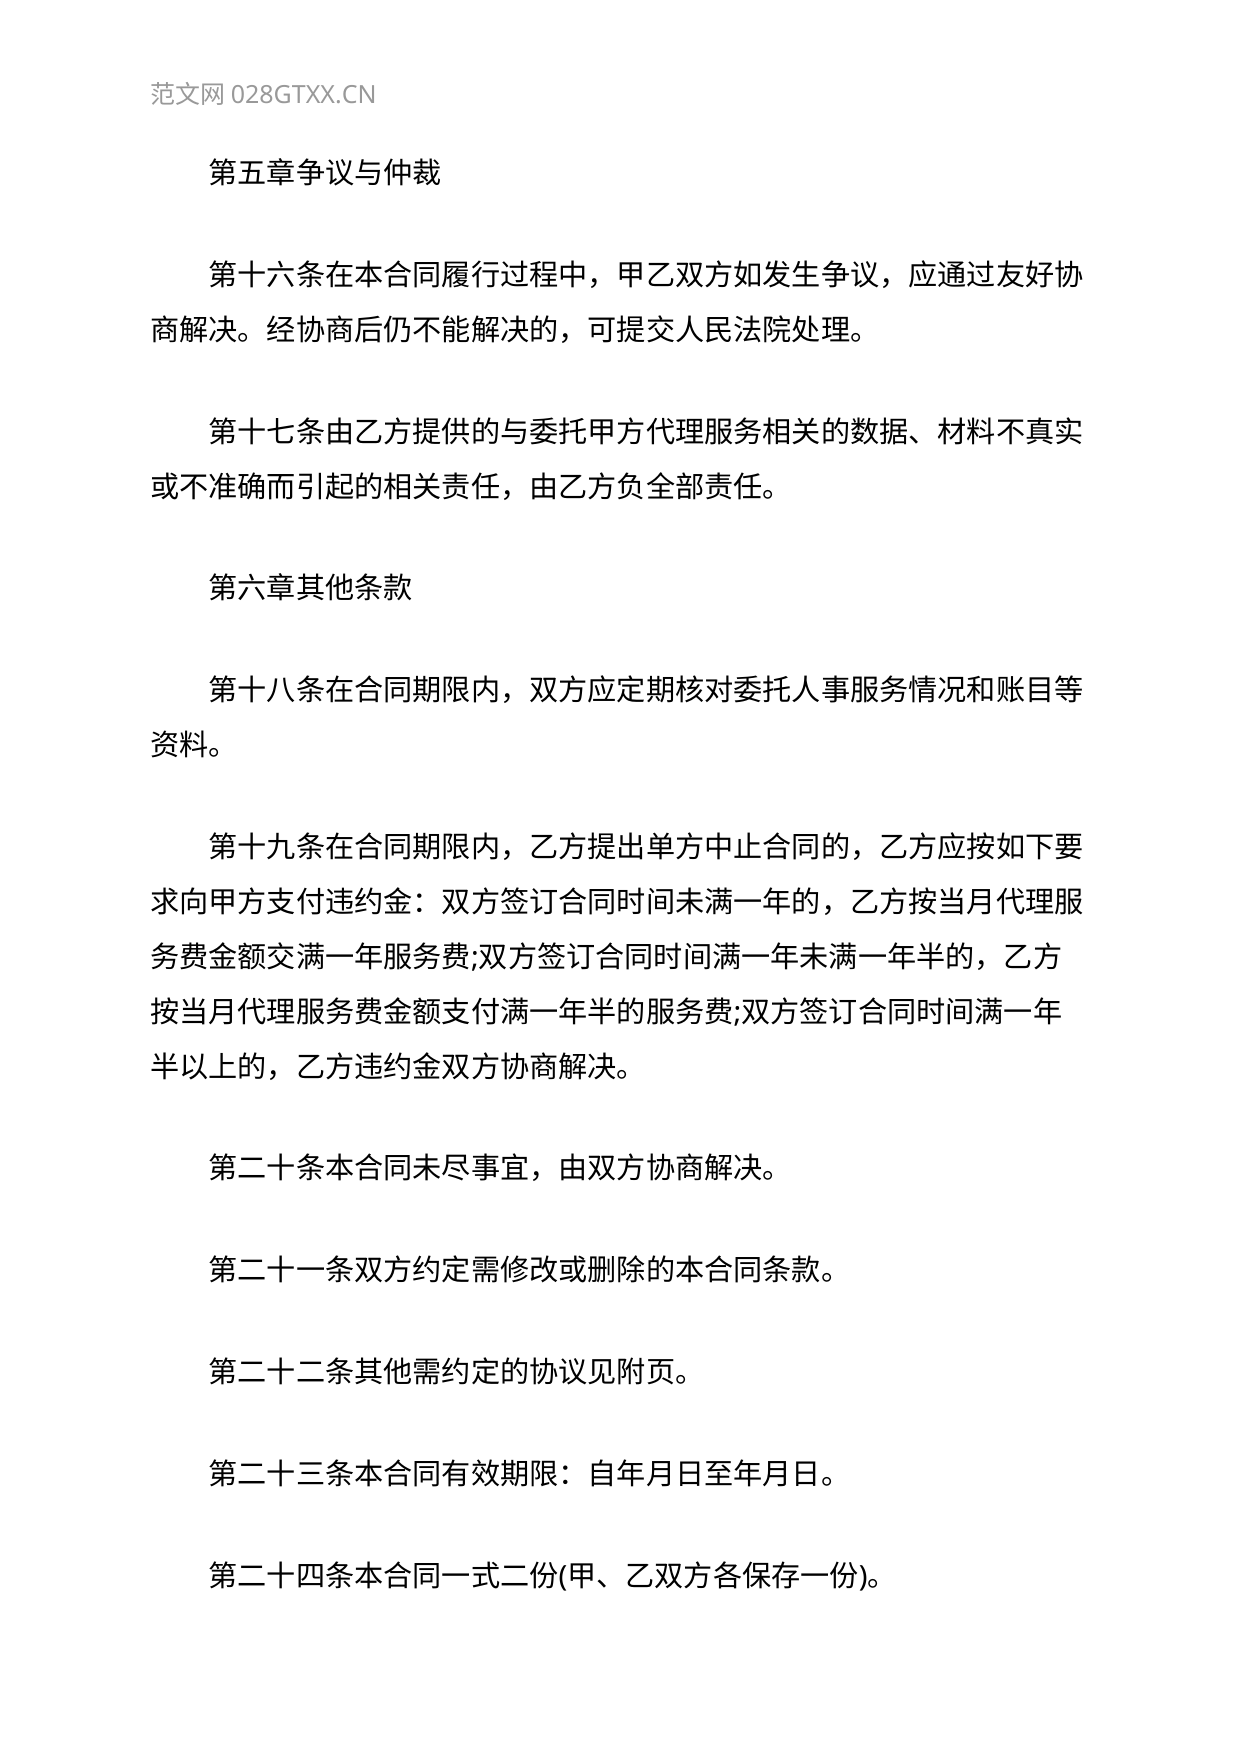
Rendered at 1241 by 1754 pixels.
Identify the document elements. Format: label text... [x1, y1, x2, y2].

text 第二十三条本合同有效期限：自年月日至年月日。 [150, 1450, 1090, 1493]
text 第二十条本合同未尽事宜，由双方协商解决。 [150, 1145, 1090, 1187]
text 第十六条在本合同履行过程中，甲乙双方如发生争议，应通过友好协商解决。经协商后仍不能解决的，可提交人民法院处理。 [150, 252, 1090, 349]
text 第二十四条本合同一式二份(甲、乙双方各保存一份)。 [150, 1552, 1090, 1594]
text 第二十一条双方约定需修改或删除的本合同条款。 [150, 1247, 1090, 1289]
text 第二十二条其他需约定的协议见附页。 [150, 1349, 1090, 1391]
text 第六章其他条款 [150, 565, 1090, 607]
text 第十八条在合同期限内，双方应定期核对委托人事服务情况和账目等资料。 [150, 667, 1090, 764]
text 第五章争议与仲裁 [150, 150, 1090, 192]
text 第十七条由乙方提供的与委托甲方代理服务相关的数据、材料不真实或不准确而引起的相关责任，由乙方负全部责任。 [150, 408, 1090, 506]
text 第十九条在合同期限内，乙方提出单方中止合同的，乙方应按如下要求向甲方支付违约金：双方签订合同时间未满一年的，乙方按当月代理服务费金额交满一年服务费;双方签订合同时间满一年未满一年半的，乙方按当月代理服务费金额支付满一年半的服务费;双方签订合同时间满一年半以上的，乙方违约金双方协商解决。 [150, 823, 1090, 1086]
